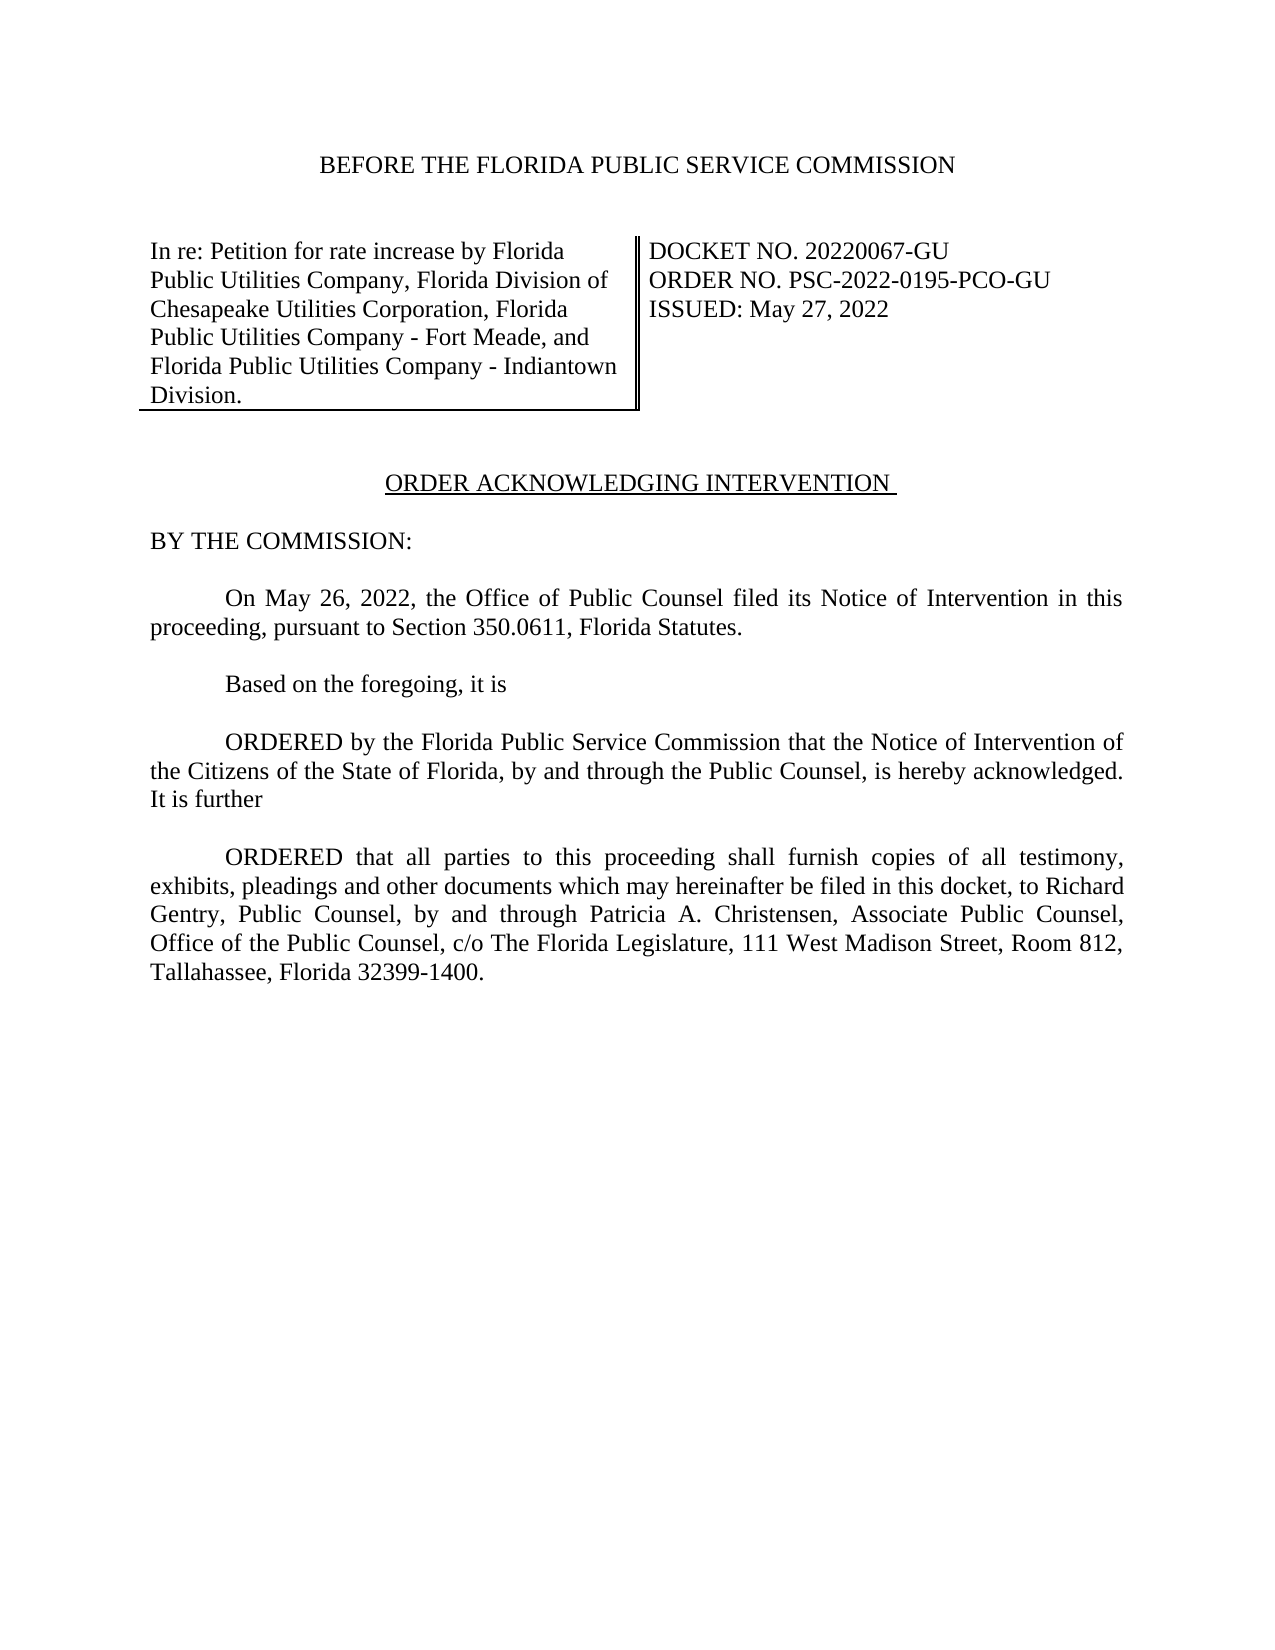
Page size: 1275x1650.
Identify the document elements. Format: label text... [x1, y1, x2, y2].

table_header DOCKET NO. 20220067-GU ORDER NO. PSC-2022-0195-PCO-GU ISSUED: May 27, 2022 [640, 236, 1136, 409]
text ORDERED by the Florida Public Service Commission that the Notice of Intervention of the Citizens of the State of , by and through the Public Counsel, is hereby acknowledged. It is further [150, 727, 1125, 813]
text ORDERED that all parties to this proceeding shall furnish copies of all testimony, exhibits, pleadings and other documents which may hereinafter be filed in this docket, to Richard Gentry, Public Counsel, by and through Patricia A. Christensen, Associate Public Counsel, Office of the Public Counsel, c/o The Florida Legislature, 111 West Madison Street, Room 812, Tallahassee, Florida 32399-1400. [150, 842, 1125, 986]
text ORDER ACKNOWLEDGING INTERVENTION [150, 468, 1125, 497]
text On May 26, 2022, the Office of Public Counsel filed its Notice of Intervention in this proceeding, pursuant to Section 350.0611, Florida Statutes. [150, 583, 1125, 641]
text BY THE COMMISSION: [150, 526, 1125, 554]
subtitle BEFORE THE FLORIDA PUBLIC SERVICE COMMISSION [150, 150, 1125, 179]
text Based on the foregoing, it is [150, 669, 1125, 698]
table_header In re: Petition for rate increase by Florida Public Utilities Company, Florida Division of Chesapeake Utilities Corporation, Florida Public Utilities Company - Fort Meade, and Florida Public Utilities Company - Indiantown Division. [139, 236, 635, 409]
